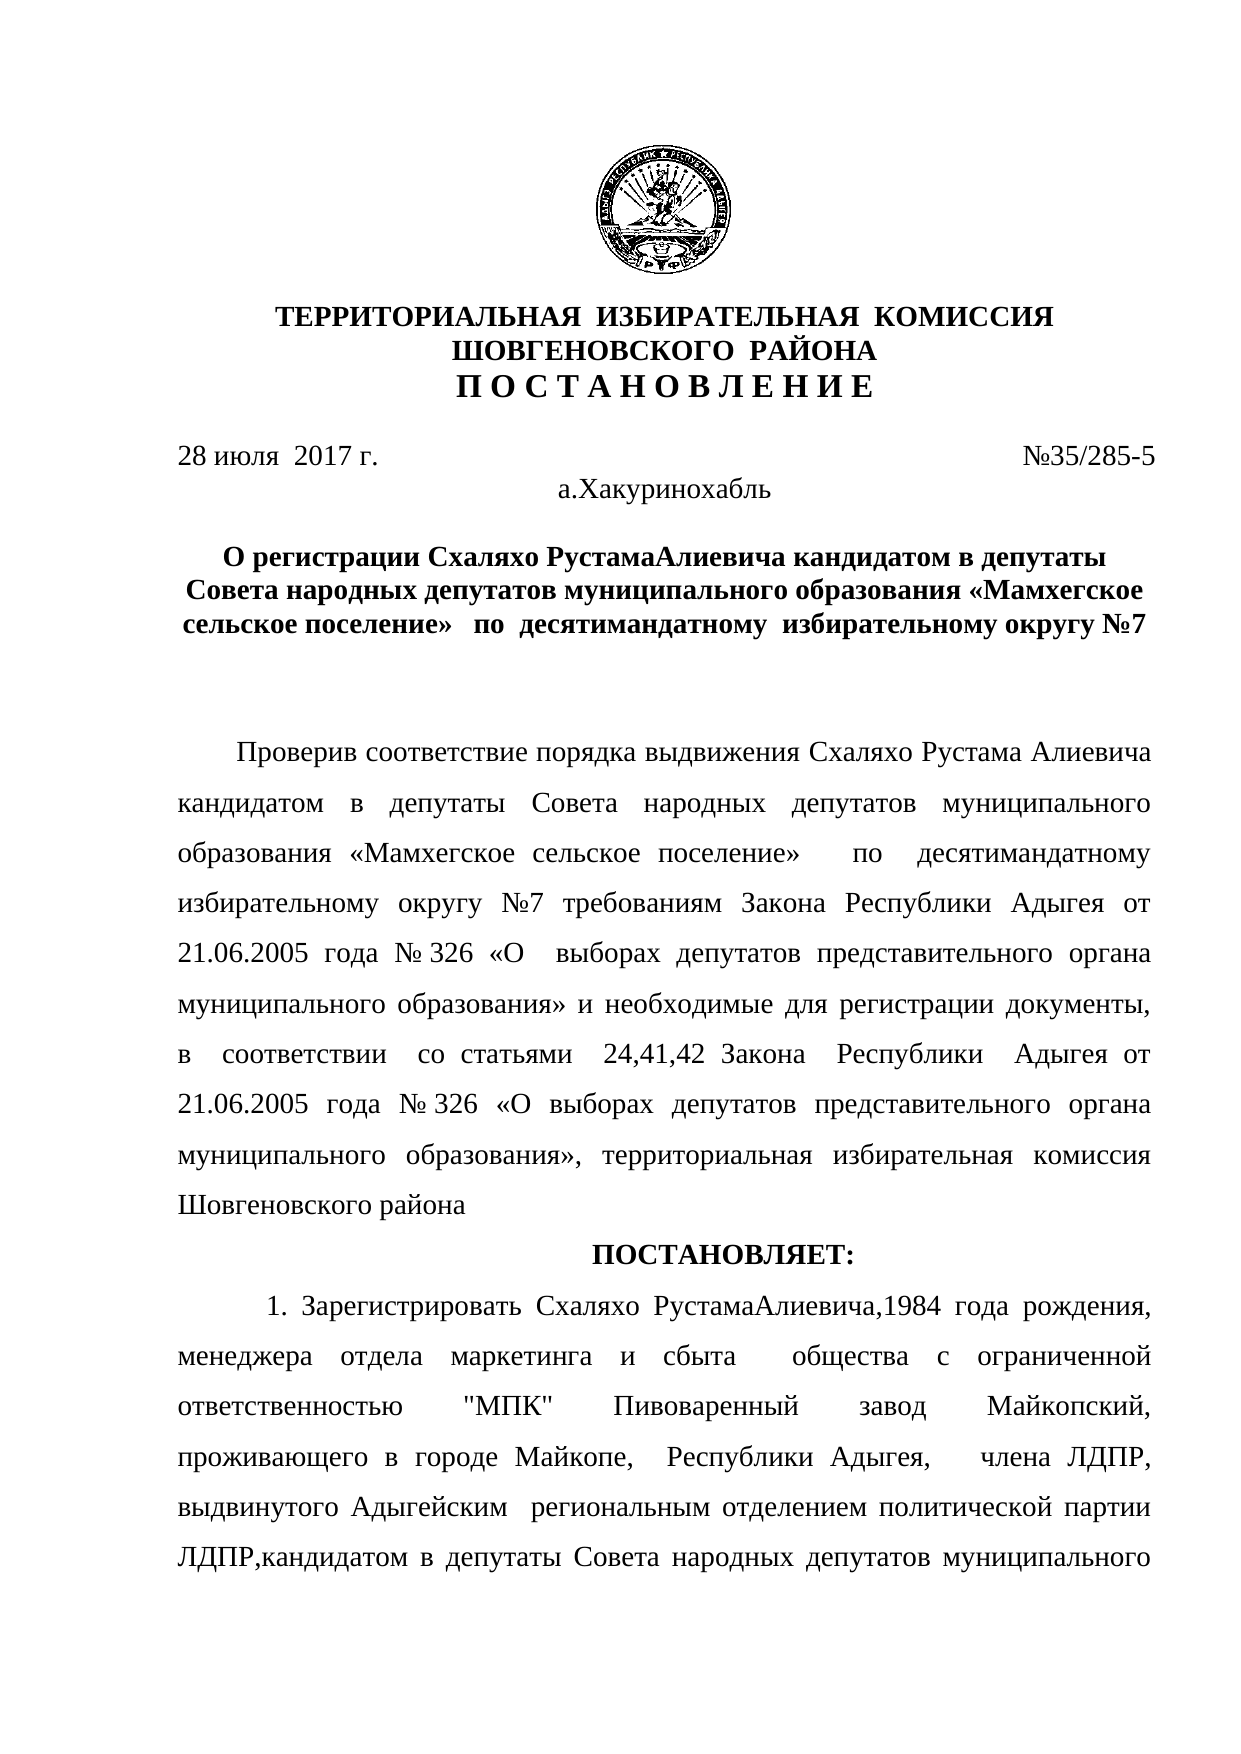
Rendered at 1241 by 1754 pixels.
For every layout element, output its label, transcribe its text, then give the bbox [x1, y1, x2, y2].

text Проверив соответствие порядка выдвижения Схаляхо Рустама Алиевича кандидатом в депутаты Совета народных депутатов муниципального образования «Мамхегское сельское поселение» по десятимандатному избирательному округу №7 требованиям Закона Республики Адыгея от 21.06.2005 года № 326 «О выборах депутатов представительного органа муниципального образования» и необходимые для регистрации документы, в соответствии со статьями 24,41,42 Закона Республики Адыгея от 21.06.2005 года № 326 «О выборах депутатов представительного органа муниципального образования», территориальная избирательная комиссия Шовгеновского района [177, 734, 1152, 1221]
text а.Хакуринохабль [177, 472, 1152, 505]
table_header №35/285-5 [886, 438, 1167, 472]
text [177, 1288, 1152, 1573]
text ТЕРРИТОРИАЛЬНАЯ ИЗБИРАТЕЛЬНАЯ КОМИССИЯ [177, 299, 1152, 333]
text О регистрации Схаляхо РустамаАлиевича кандидатом в депутаты Совета народных депутатов муниципального образования «Мамхегское сельское поселение» по десятимандатному избирательному округу №7 [177, 539, 1152, 639]
table_header 28 июля 2017 г. [166, 438, 886, 472]
picture [595, 142, 734, 275]
text ШОВГЕНОВСКОГО РАЙОНА [177, 333, 1152, 366]
text ПОСТАНОВЛЯЕТ: [177, 1237, 1152, 1271]
text П О С Т А Н О В Л Е Н И Е [177, 366, 1152, 404]
